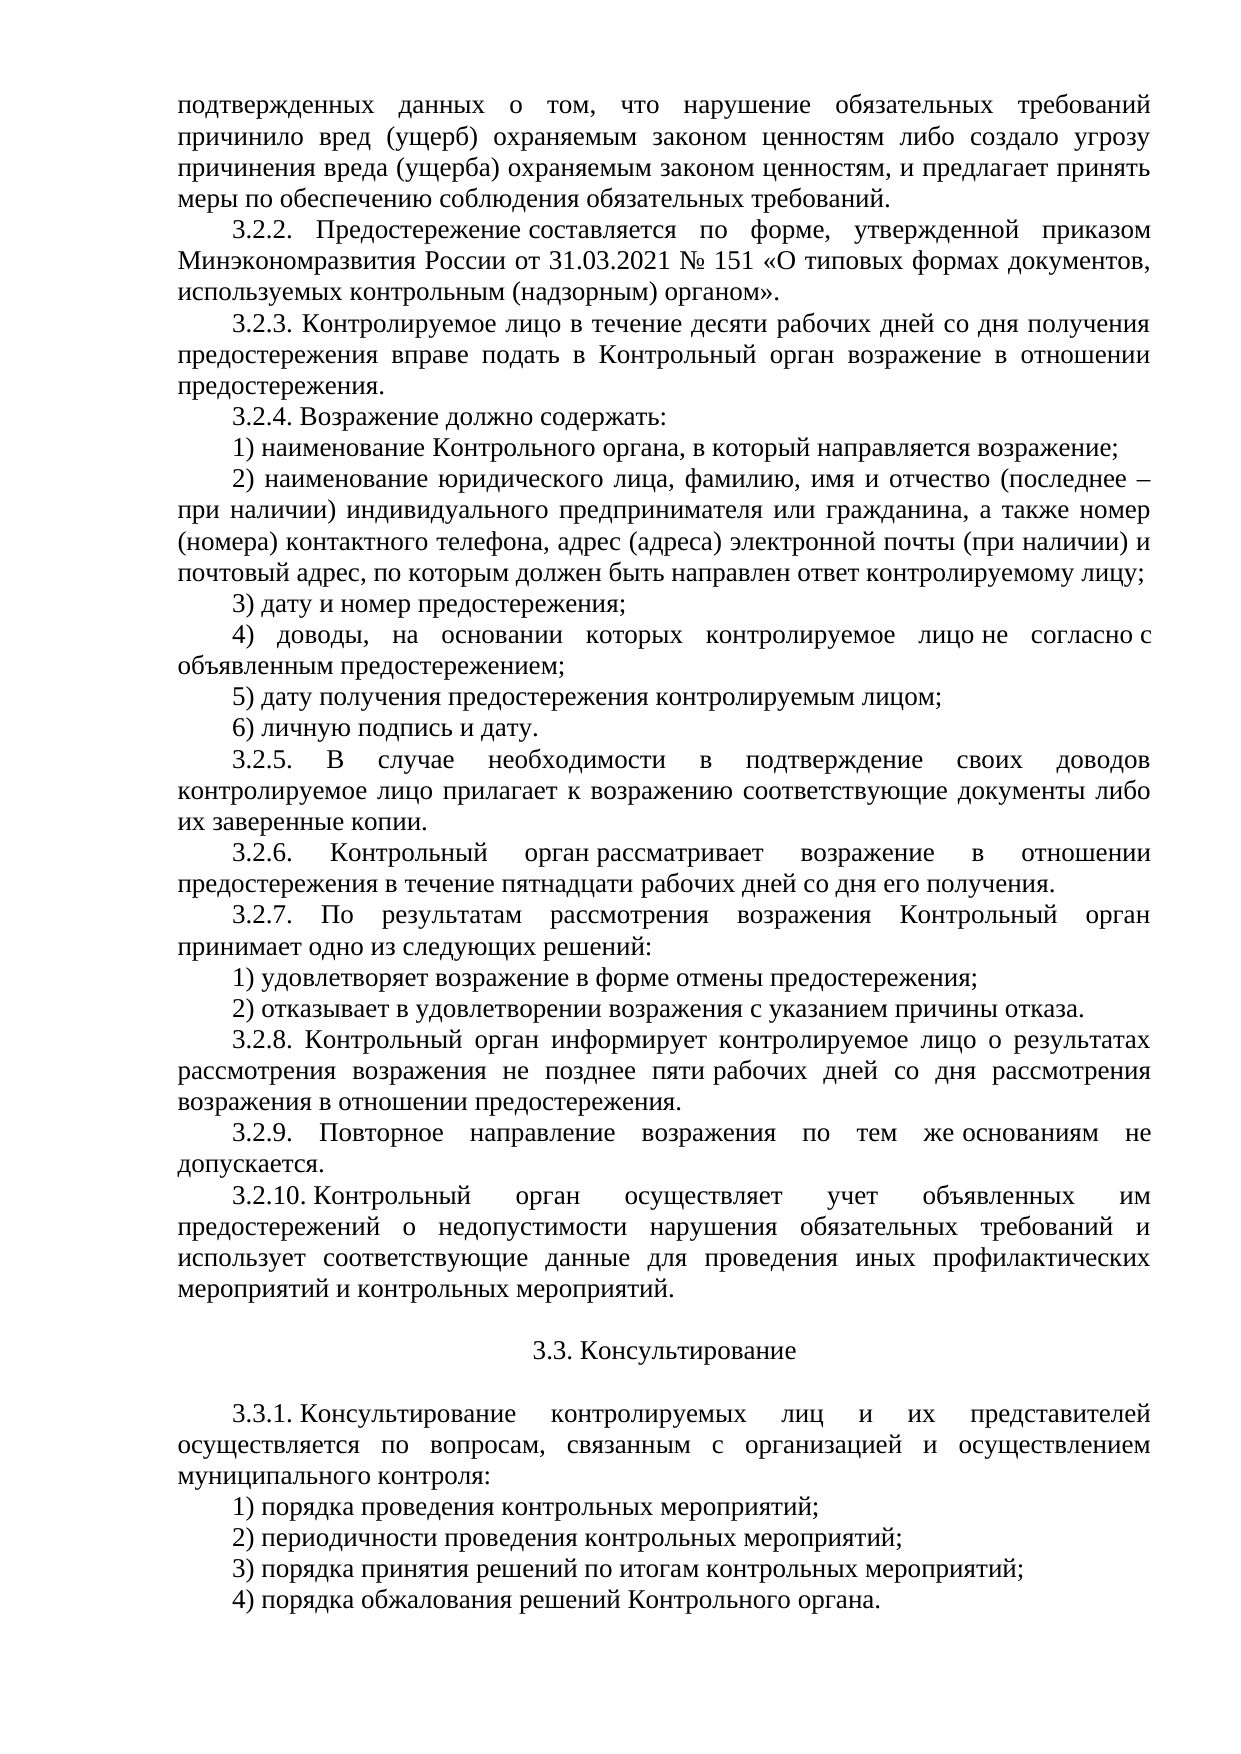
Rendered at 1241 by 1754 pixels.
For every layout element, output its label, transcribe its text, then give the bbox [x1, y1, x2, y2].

text 1) порядка проведения контрольных мероприятий; [232, 1490, 1152, 1521]
text 2) наименование юридического лица, фамилию, имя и отчество (последнее – при наличии) индивидуального предпринимателя или гражданина, а также номер (номера) контактного телефона, адрес (адреса) электронной почты (при наличии) и почтовый адрес, по которым должен быть направлен ответ контролируемому лицу; [177, 462, 1152, 587]
text 2) периодичности проведения контрольных мероприятий; [232, 1521, 1152, 1552]
text 1) удовлетворяет возражение в форме отмены предостережения; [177, 961, 1152, 992]
text 3.2.3. Контролируемое лицо в течение десяти рабочих дней со дня получения предостережения вправе подать в Контрольный орган возражение в отношении предостережения. [177, 307, 1152, 400]
text 3.3. Консультирование [177, 1334, 1152, 1366]
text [177, 89, 1152, 213]
text 3.2.2. Предостережение составляется по форме, утвержденной приказом Минэкономразвития России от 31.03.2021 № 151 «О типовых формах документов, используемых контрольным (надзорным) органом». [177, 213, 1152, 307]
text 3.2.10. Контрольный орган осуществляет учет объявленных им предостережений о недопустимости нарушения обязательных требований и использует соответствующие данные для проведения иных профилактических мероприятий и контрольных мероприятий. [177, 1179, 1152, 1303]
text 3.2.5. В случае необходимости в подтверждение своих доводов контролируемое лицо прилагает к возражению соответствующие документы либо их заверенные копии. [177, 743, 1152, 836]
text 2) отказывает в удовлетворении возражения с указанием причины отказа. [177, 992, 1152, 1023]
text 3.2.9. Повторное направление возражения по тем же основаниям не допускается. [177, 1116, 1152, 1179]
text 5) дату получения предостережения контролируемым лицом; [177, 680, 1152, 712]
text 3) дату и номер предостережения; [177, 587, 1152, 618]
text 3) порядка принятия решений по итогам контрольных мероприятий; [232, 1552, 1152, 1584]
text 1) наименование Контрольного органа, в который направляется возражение; [177, 431, 1152, 462]
text 3.2.7. По результатам рассмотрения возражения Контрольный орган принимает одно из следующих решений: [177, 898, 1152, 961]
text 3.2.8. Контрольный орган информирует контролируемое лицо о результатах рассмотрения возражения не позднее пяти рабочих дней со дня рассмотрения возражения в отношении предостережения. [177, 1023, 1152, 1116]
text 3.2.6. Контрольный орган рассматривает возражение в отношении предостережения в течение пятнадцати рабочих дней со дня его получения. [177, 836, 1152, 898]
text 3.3.1. Консультирование контролируемых лиц и их представителей осуществляется по вопросам, связанным с организацией и осуществлением муниципального контроля: [177, 1397, 1152, 1490]
text 3.2.4. Возражение должно содержать: [177, 400, 1152, 431]
text 4) порядка обжалования решений Контрольного органа. [232, 1584, 1152, 1615]
text 4) доводы, на основании которых контролируемое лицо не согласно с объявленным предостережением; [177, 618, 1152, 680]
text 6) личную подпись и дату. [177, 712, 1152, 743]
